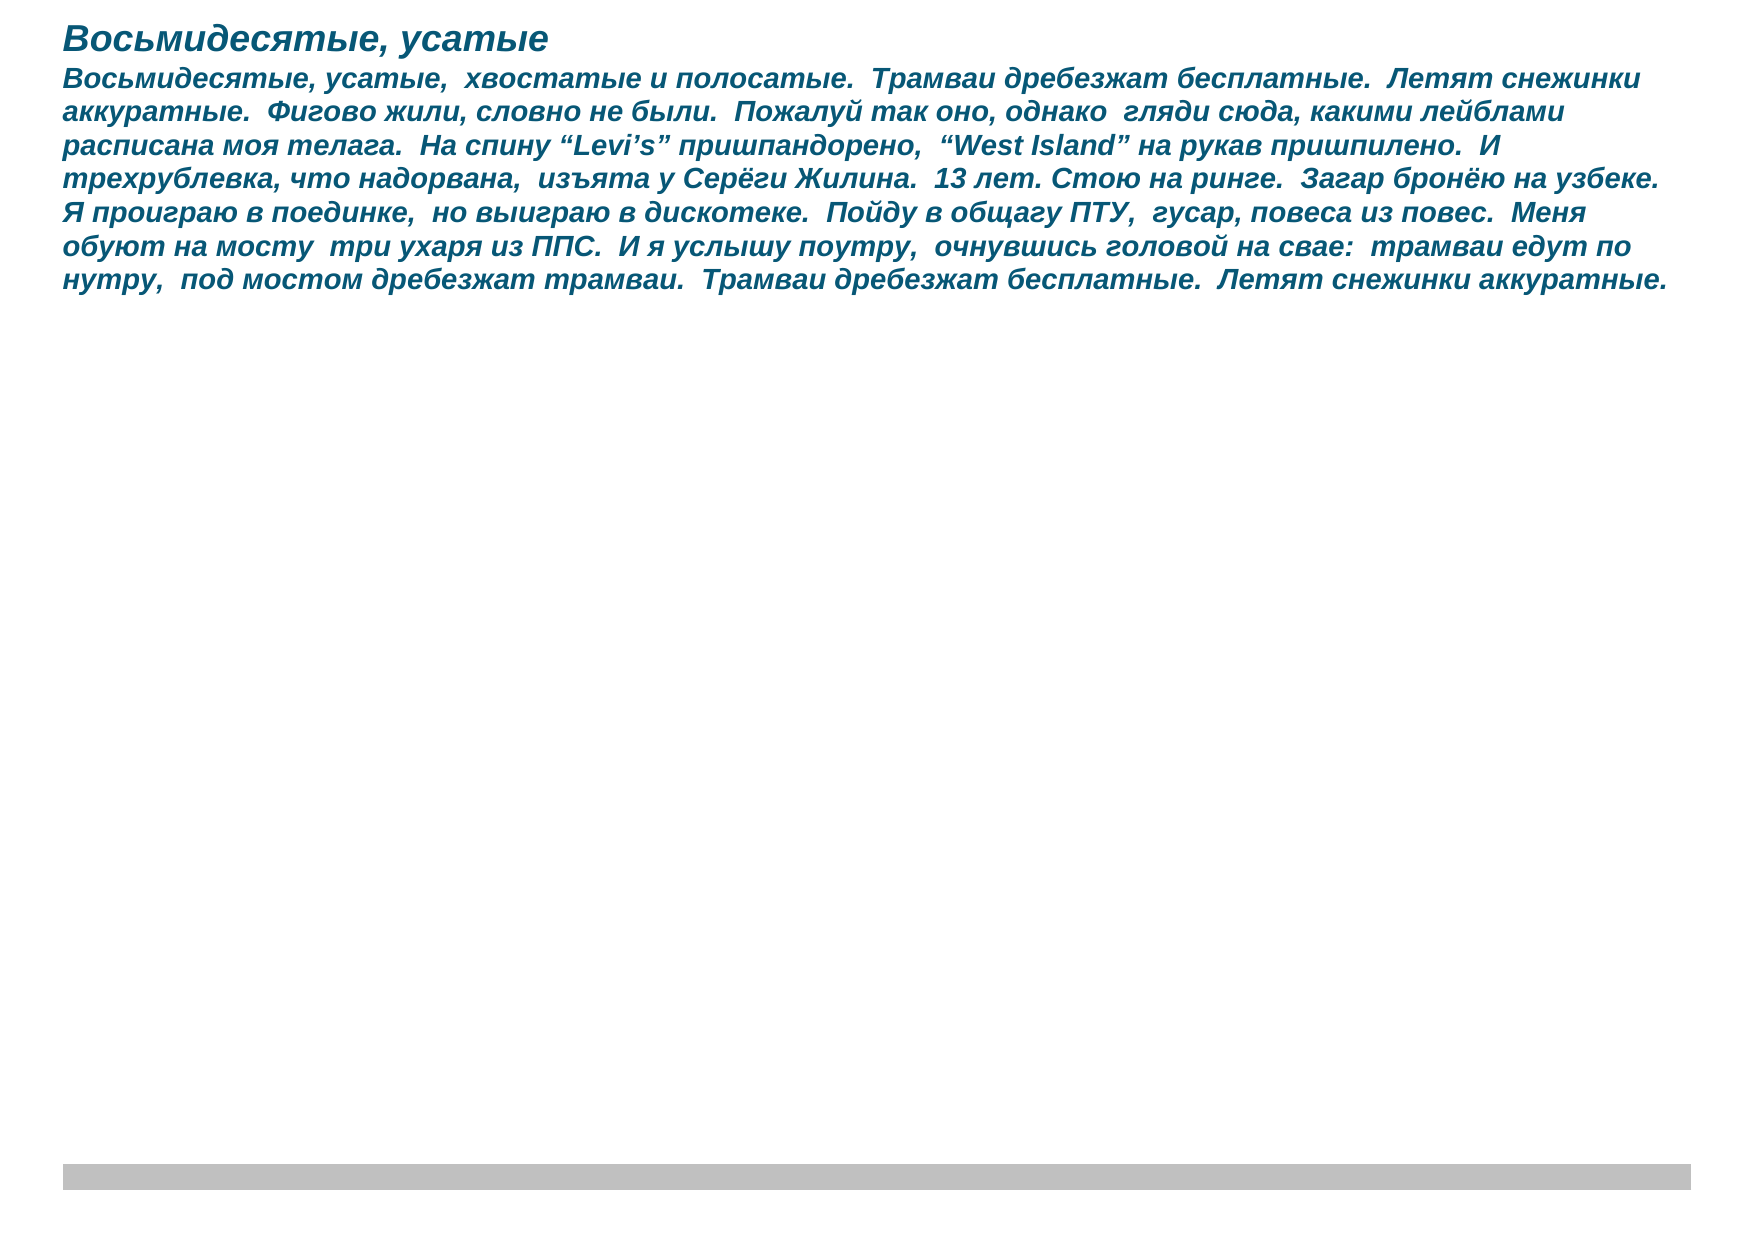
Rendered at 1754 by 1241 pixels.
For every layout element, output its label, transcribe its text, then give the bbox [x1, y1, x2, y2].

subtitle Восьмидесятые, усатые [62, 17, 1691, 60]
text Восьмидесятые, усатые, [62, 61, 1691, 296]
